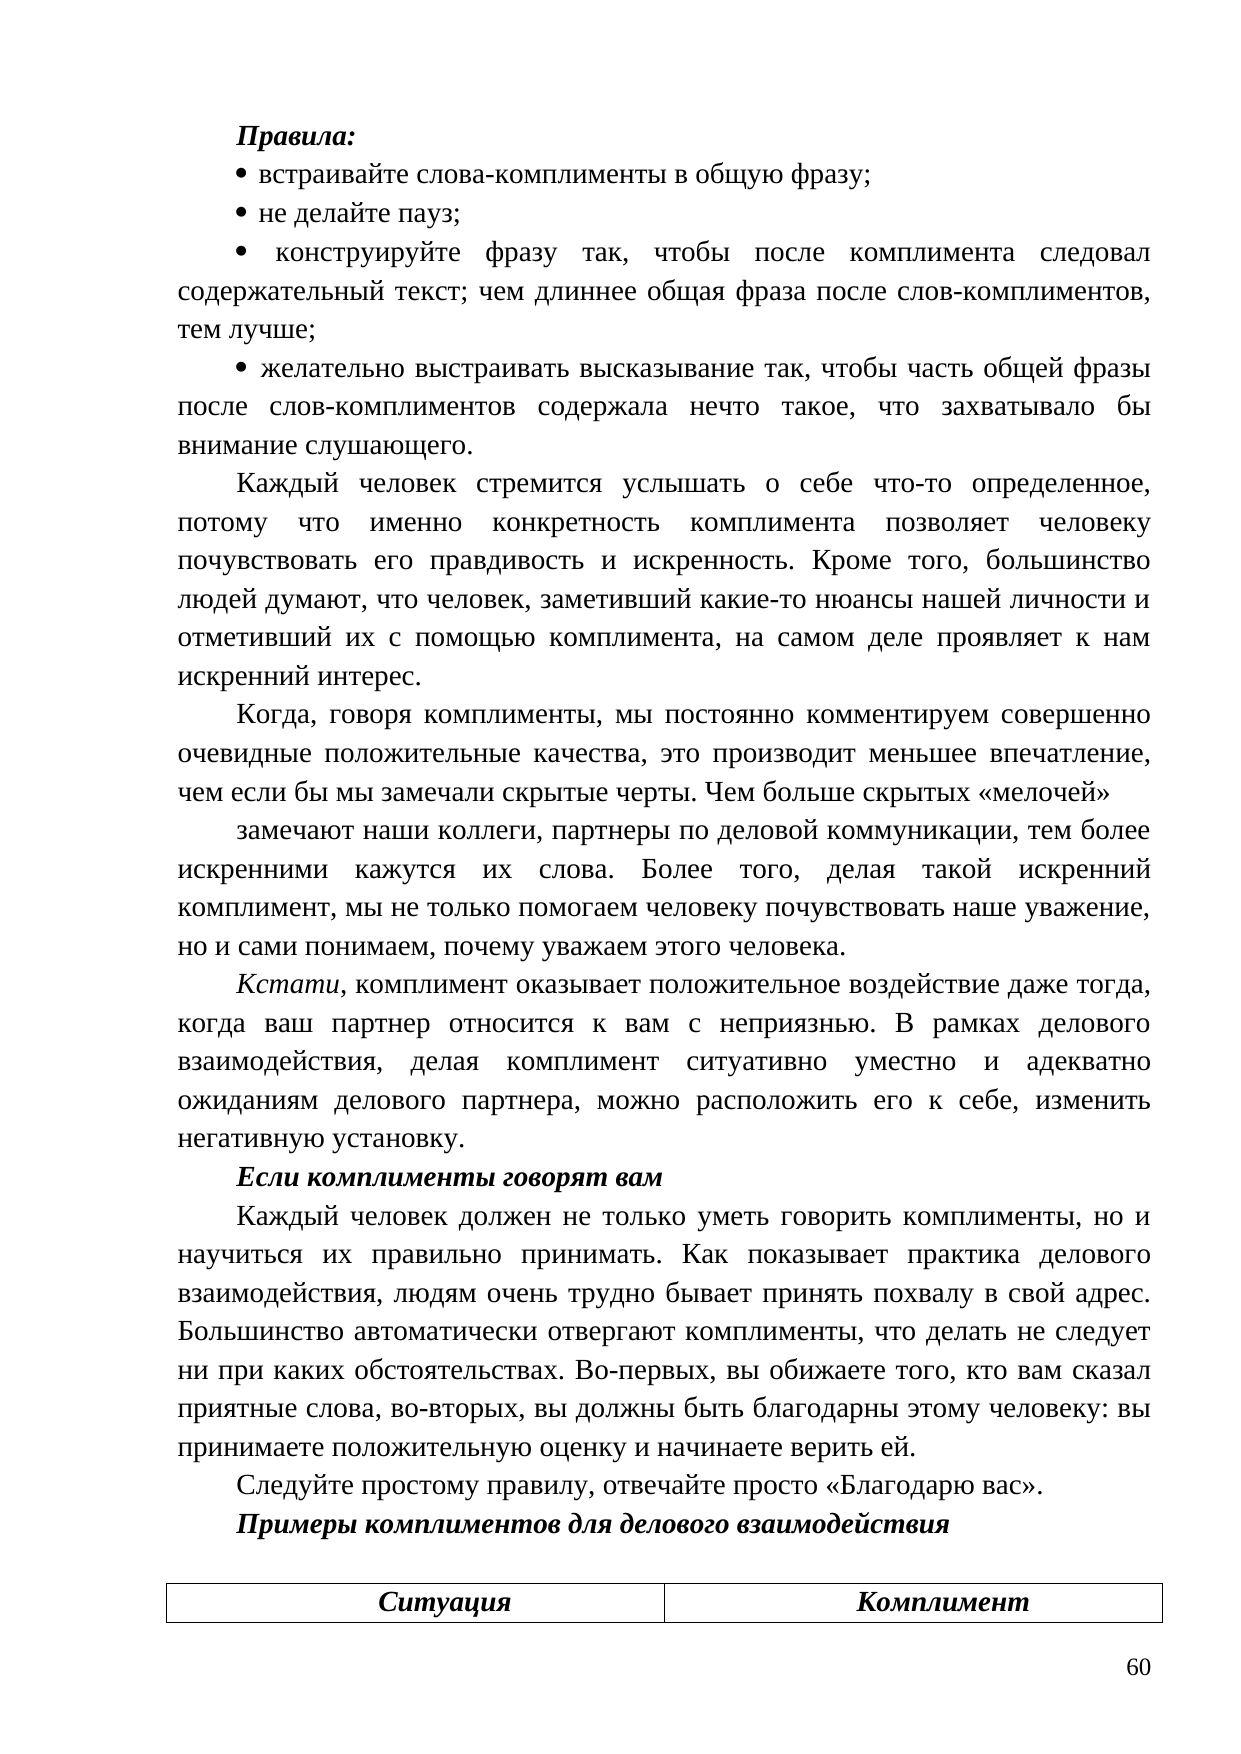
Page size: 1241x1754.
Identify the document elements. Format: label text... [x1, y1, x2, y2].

list встраивайте слова-комплименты в общую фразу; [177, 157, 1152, 190]
text Каждый человек должен не только уметь говорить комплименты, но и научиться их правильно принимать. Как показывает практика делового взаимодействия, людям очень трудно бывает принять похвалу в свой адрес. Большинство автоматически отвергают комплименты, что делать не следует ни при каких обстоятельствах. Во-первых, вы обижаете того, кто вам сказал приятные слова, во-вторых, вы должны быть благодарны этому человеку: вы принимаете положительную оценку и начинаете верить ей. [177, 1198, 1152, 1462]
text Примеры комплиментов для делового взаимодействия [177, 1506, 1152, 1539]
text Каждый человек стремится услышать о себе что-то определенное, потому что именно конкретность комплимента позволяет человеку почувствовать его правдивость и искренность. Кроме того, большинство людей думают, что человек, заметивший какие-то нюансы нашей личности и отметивший их с помощью комплимента, на самом деле проявляет к нам искренний интерес. [177, 465, 1152, 692]
list не делайте пауз; [177, 195, 1152, 229]
table_header Ситуация [167, 1584, 664, 1622]
text Следуйте простому правилу, отвечайте просто «Благодарю вас». [177, 1467, 1152, 1501]
list желательно выстраивать высказывание так, чтобы часть общей фразы после слов-комплиментов содержала нечто такое, что захватывало бы внимание слушающего. [177, 350, 1152, 460]
text Кстати, комплимент оказывает положительное воздействие даже тогда, когда ваш партнер относится к вам с неприязнью. В рамках делового взаимодействия, делая комплимент ситуативно уместно и адекватно ожиданиям делового партнера, можно расположить его к себе, изменить негативную установку. [177, 966, 1152, 1154]
list конструируйте фразу так, чтобы после комплимента следовал содержательный текст; чем длиннее общая фраза после слов-комплиментов, тем лучше; [177, 234, 1152, 345]
text замечают наши коллеги, партнеры по деловой коммуникации, тем более искренними кажутся их слова. Более того, делая такой искренний комплимент, мы не только помогаем человеку почувствовать наше уважение, но и сами понимаем, почему уважаем этого человека. [177, 812, 1152, 961]
text Когда, говоря комплименты, мы постоянно комментируем совершенно очевидные положительные качества, это производит меньшее впечатление, чем если бы мы замечали скрытые черты. Чем больше скрытых «мелочей» [177, 697, 1152, 807]
text Правила: [177, 118, 1152, 152]
text Если комплименты говорят вам [177, 1159, 1152, 1193]
table_header Комплимент [665, 1584, 1162, 1622]
